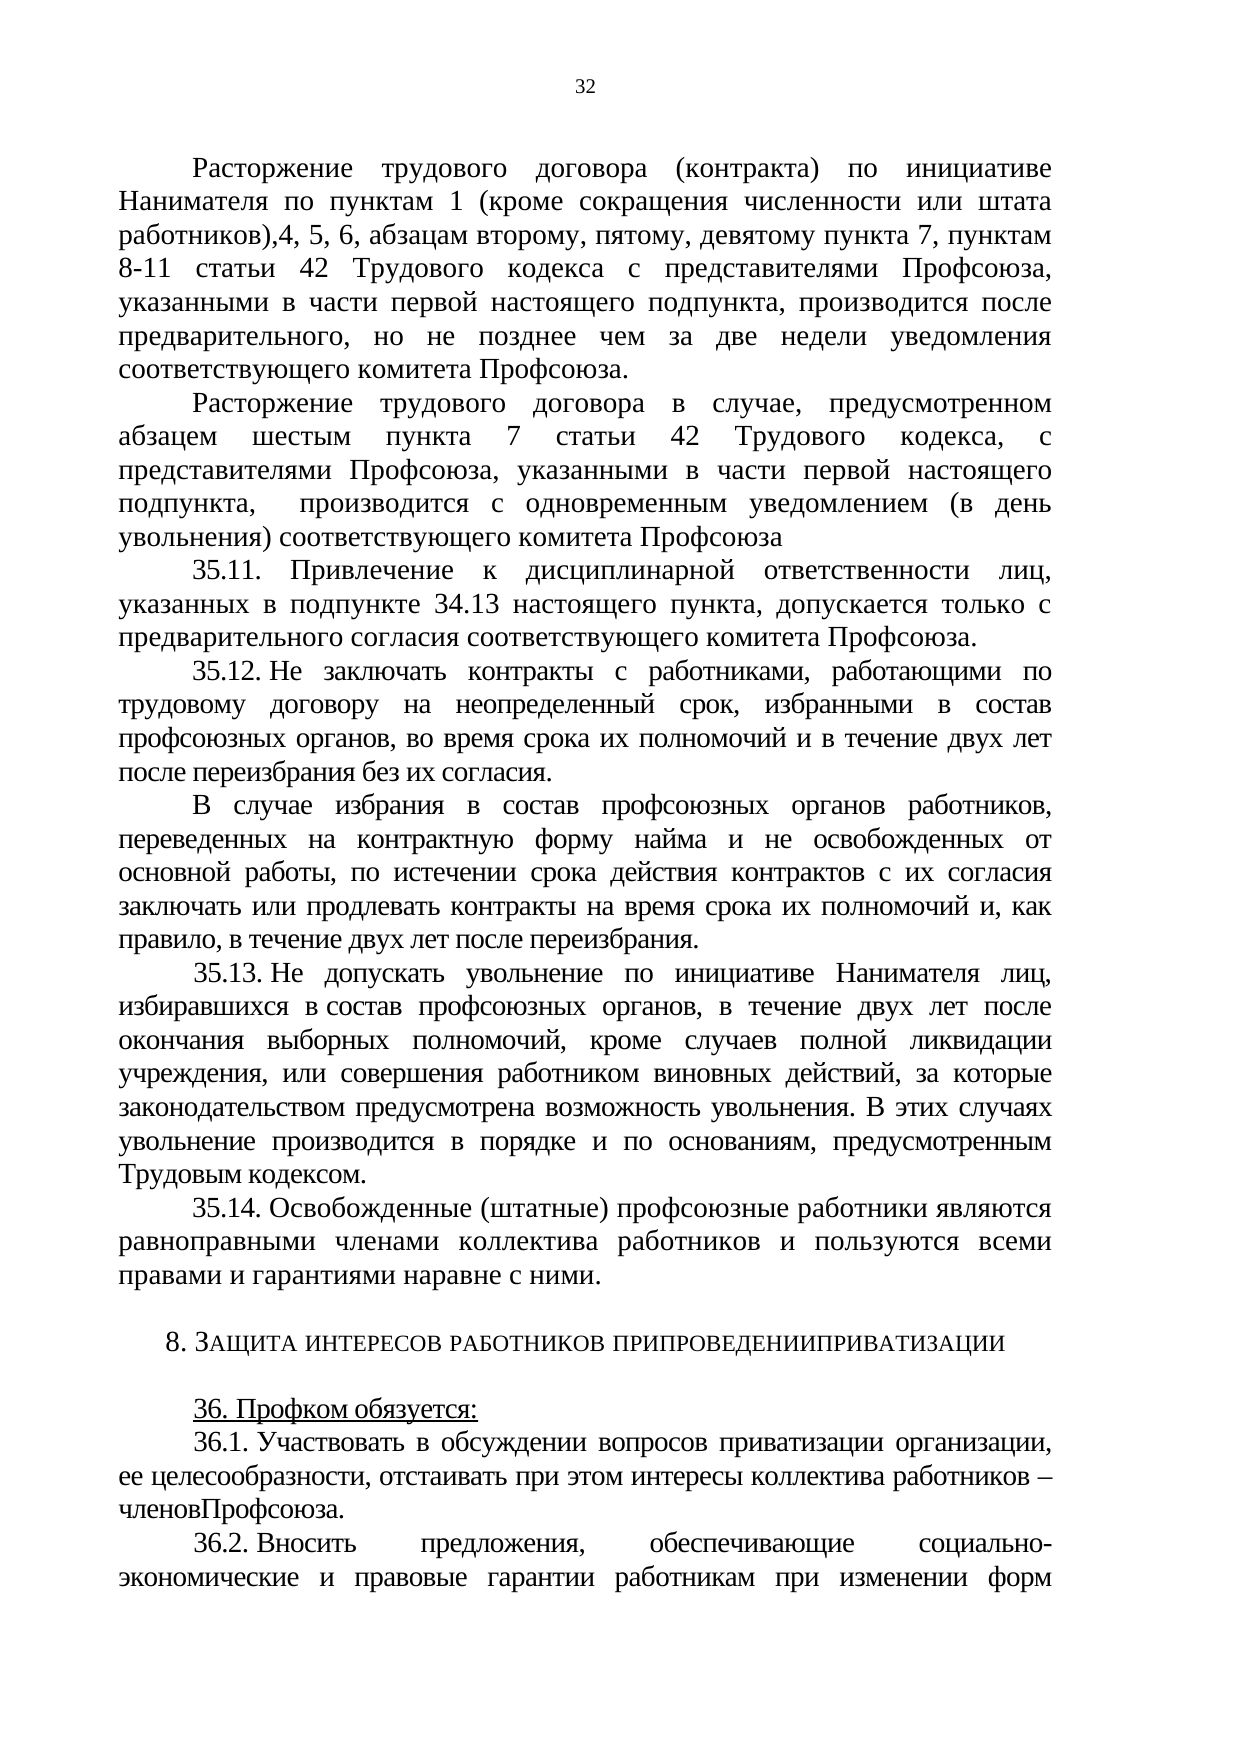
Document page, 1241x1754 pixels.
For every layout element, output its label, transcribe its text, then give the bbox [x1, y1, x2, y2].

text 8. Защита интересов работников припроведенииприватизации [118, 1324, 1053, 1357]
text 35.11. Привлечение к дисциплинарной ответственности лиц, указанных в подпункте 34.13 настоящего пункта, допускается только с предварительного согласия соответствующего комитета Профсоюза. [118, 552, 1053, 653]
text 36.2. Вносить предложения, обеспечивающие социально-экономические и правовые гарантии работникам при изменении форм собственности. [118, 1525, 1053, 1592]
text 35.13. Не допускать увольнение по инициативе Нанимателя лиц, избиравшихся в состав профсоюзных органов, в течение двух лет после окончания выборных полномочий, кроме случаев полной ликвидации учреждения, или совершения работником виновных действий, за которые законодательством предусмотрена возможность увольнения. В этих случаях увольнение производится в порядке и по основаниям, предусмотренным Трудовым кодексом. [118, 955, 1053, 1190]
text 36.1. Участвовать в обсуждении вопросов приватизации организации, ее целесообразности, отстаивать при этом интересы коллектива работников – членовПрофсоюза. [118, 1424, 1053, 1525]
text 35.12. Не заключать контракты с работниками, работающими по трудовому договору на неопределенный срок, избранными в состав профсоюзных органов, во время срока их полномочий и в течение двух лет после переизбрания без их согласия. [118, 653, 1053, 787]
text Расторжение трудового договора (контракта) по инициативе Нанимателя по пунктам 1 (кроме сокращения численности или штата работников),4, 5, 6, абзацам второму, пятому, девятому пункта 7, пунктам 8-11 статьи 42 Трудового кодекса с представителями Профсоюза, указанными в части первой настоящего подпункта, производится после предварительного, но не позднее чем за две недели уведомления соответствующего комитета Профсоюза. [118, 150, 1053, 385]
text 35.14. Освобожденные (штатные) профсоюзные работники являются равноправными членами коллектива работников и пользуются всеми правами и гарантиями наравне с ними. [118, 1190, 1053, 1290]
text В случае избрания в состав профсоюзных органов работников, переведенных на контрактную форму найма и не освобожденных от основной работы, по истечении срока действия контрактов с их согласия заключать или продлевать контракты на время срока их полномочий и, как правило, в течение двух лет после переизбрания. [118, 787, 1053, 955]
text Расторжение трудового договора в случае, предусмотренном абзацем шестым пункта 7 статьи 42 Трудового кодекса, с представителями Профсоюза, указанными в части первой настоящего подпункта, производится с одновременным уведомлением (в день увольнения) соответствующего комитета Профсоюза [118, 385, 1053, 552]
text 36. Профком обязуется: [118, 1391, 1053, 1424]
